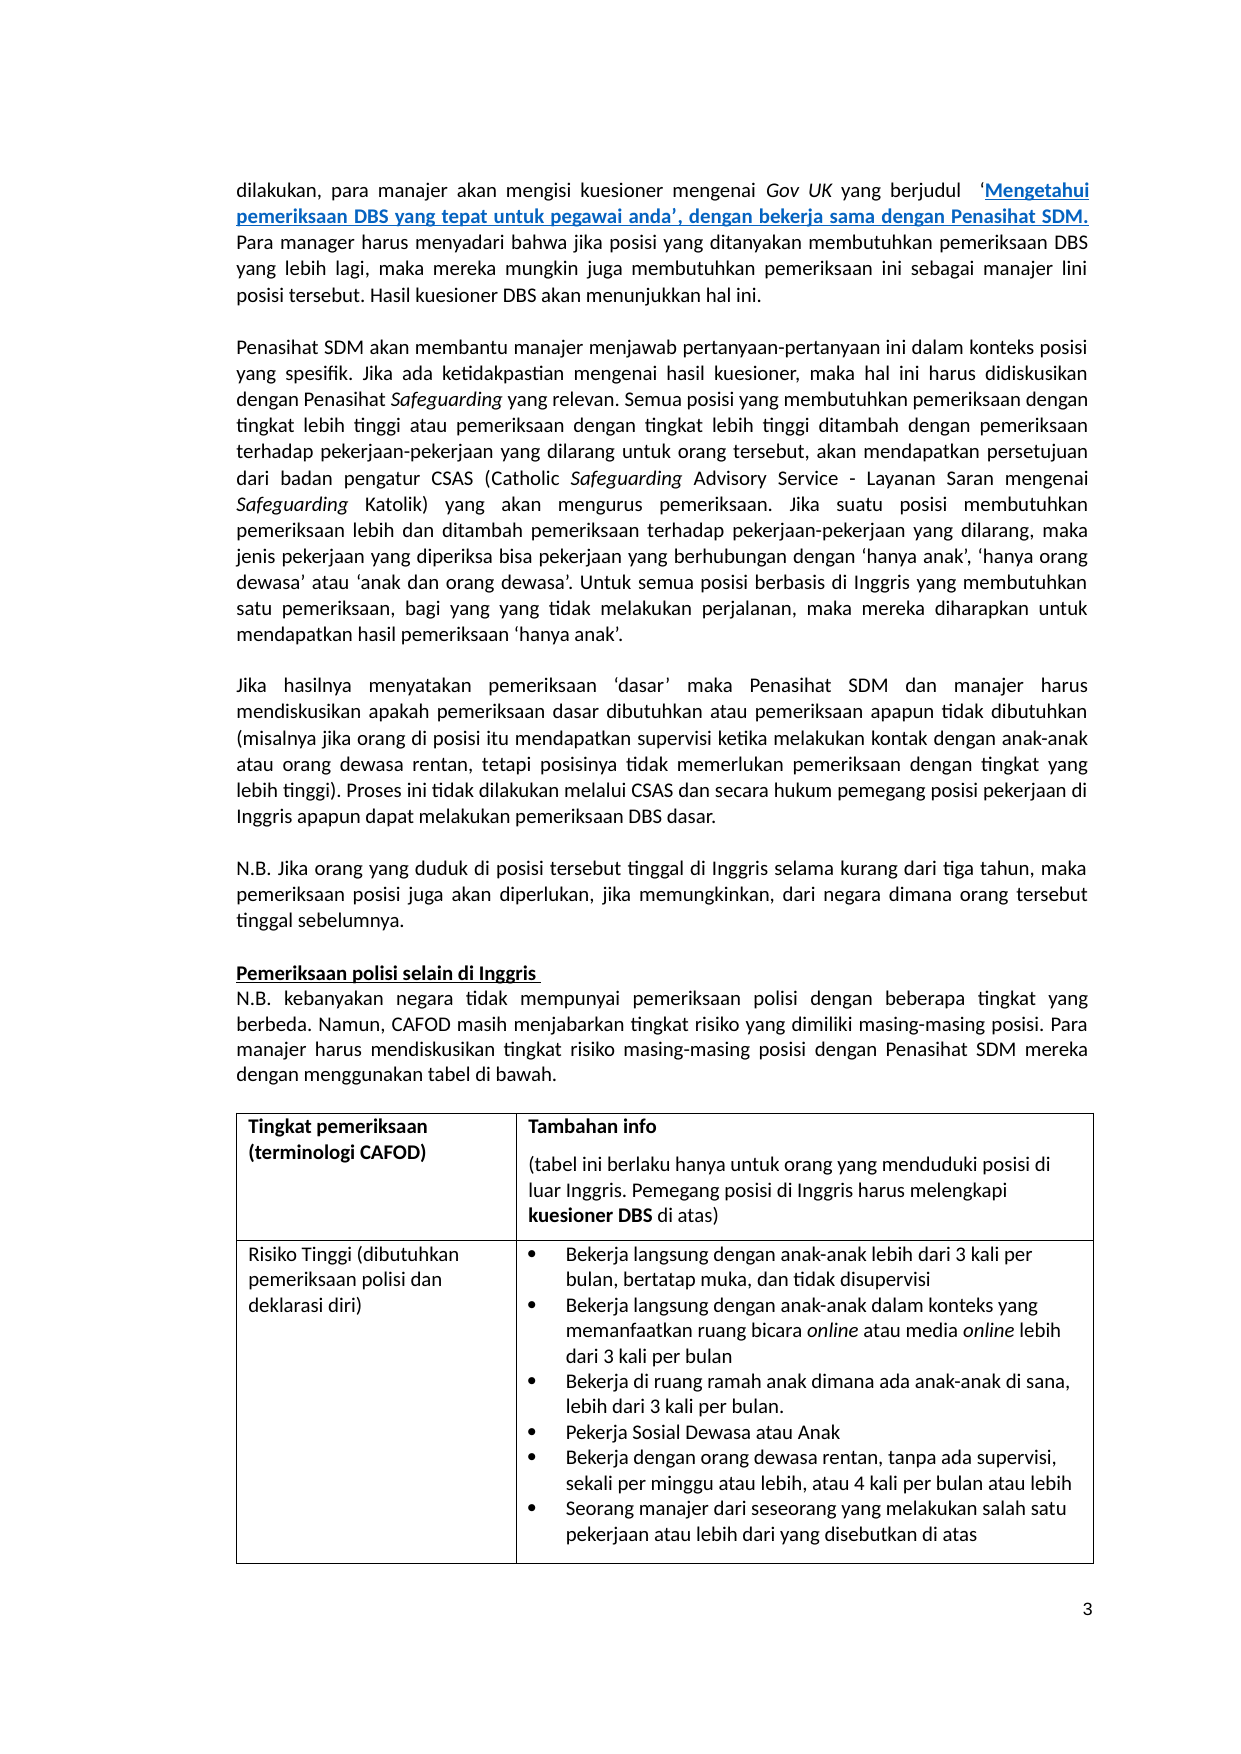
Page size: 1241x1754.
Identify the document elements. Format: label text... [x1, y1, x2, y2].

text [236, 177, 1089, 225]
table_header Tingkat pemeriksaan (terminologi CAFOD) [237, 1114, 516, 1240]
text Penasihat SDM akan membantu manajer menjawab pertanyaan-pertanyaan ini dalam konteks posisi yang spesifik. Jika ada ketidakpastian mengenai hasil kuesioner, maka hal ini harus didiskusikan dengan Penasihat Safeguarding yang relevan. Semua posisi yang membutuhkan pemeriksaan dengan tingkat lebih tinggi atau pemeriksaan dengan tingkat lebih tinggi ditambah dengan pemeriksaan terhadap pekerjaan-pekerjaan yang dilarang untuk orang tersebut, akan mendapatkan persetujuan dari badan pengatur CSAS (Catholic Safeguarding Advisory Service - Layanan Saran mengenai Safeguarding Katolik) yang akan mengurus pemeriksaan. Jika suatu posisi membutuhkan pemeriksaan lebih dan ditambah pemeriksaan terhadap pekerjaan-pekerjaan yang dilarang, maka jenis pekerjaan yang diperiksa bisa pekerjaan yang berhubungan dengan ‘hanya anak’, ‘hanya orang dewasa’ atau ‘anak dan orang dewasa’. Untuk semua posisi berbasis di Inggris yang membutuhkan satu pemeriksaan, bagi yang yang tidak melakukan perjalanan, maka mereka diharapkan untuk mendapatkan hasil pemeriksaan ‘hanya anak’. [236, 334, 1089, 647]
text N.B. kebanyakan negara tidak mempunyai pemeriksaan polisi dengan beberapa tingkat yang berbeda. Namun, CAFOD masih menjabarkan tingkat risiko yang dimiliki masing-masing posisi. Para manajer harus mendiskusikan tingkat risiko masing-masing posisi dengan Penasihat SDM mereka dengan menggunakan tabel di bawah. [236, 985, 1089, 1087]
text Pemeriksaan polisi selain di Inggris [236, 960, 1089, 985]
text Jika hasilnya menyatakan pemeriksaan ‘dasar’ maka Penasihat SDM dan manajer harus mendiskusikan apakah pemeriksaan dasar dibutuhkan atau pemeriksaan apapun tidak dibutuhkan (misalnya jika orang di posisi itu mendapatkan supervisi ketika melakukan kontak dengan anak-anak atau orang dewasa rentan, tetapi posisinya tidak memerlukan pemeriksaan dengan tingkat yang lebih tinggi). Proses ini tidak dilakukan melalui CSAS dan secara hukum pemegang posisi pekerjaan di Inggris apapun dapat melakukan pemeriksaan DBS dasar. [236, 672, 1089, 828]
table_header Tambahan info (tabel ini berlaku hanya untuk orang yang menduduki posisi di luar Inggris. Pemegang posisi di Inggris harus melengkapi kuesioner DBS di atas) [517, 1114, 1093, 1240]
table_cell Risiko Tinggi (dibutuhkan pemeriksaan polisi dan deklarasi diri) [237, 1241, 516, 1563]
text N.B. Jika orang yang duduk di posisi tersebut tinggal di Inggris selama kurang dari tiga tahun, maka pemeriksaan posisi juga akan diperlukan, jika memungkinkan, dari negara dimana orang tersebut tinggal sebelumnya. [236, 855, 1089, 933]
table_cell Bekerja langsung dengan anak-anak lebih dari 3 kali per bulan, bertatap muka, dan tidak disupervisi Bekerja langsung dengan anak-anak dalam konteks yang memanfaatkan ruang bicara online atau media online lebih dari 3 kali per bulan Bekerja di ruang ramah anak dimana ada anak-anak di sana, lebih dari 3 kali per bulan. Pekerja Sosial Dewasa atau Anak Bekerja dengan orang dewasa rentan, tanpa ada supervisi, sekali per minggu atau lebih, atau 4 kali per bulan atau lebih Seorang manajer dari seseorang yang melakukan salah satu pekerjaan atau lebih dari yang disebutkan di atas [517, 1241, 1093, 1563]
